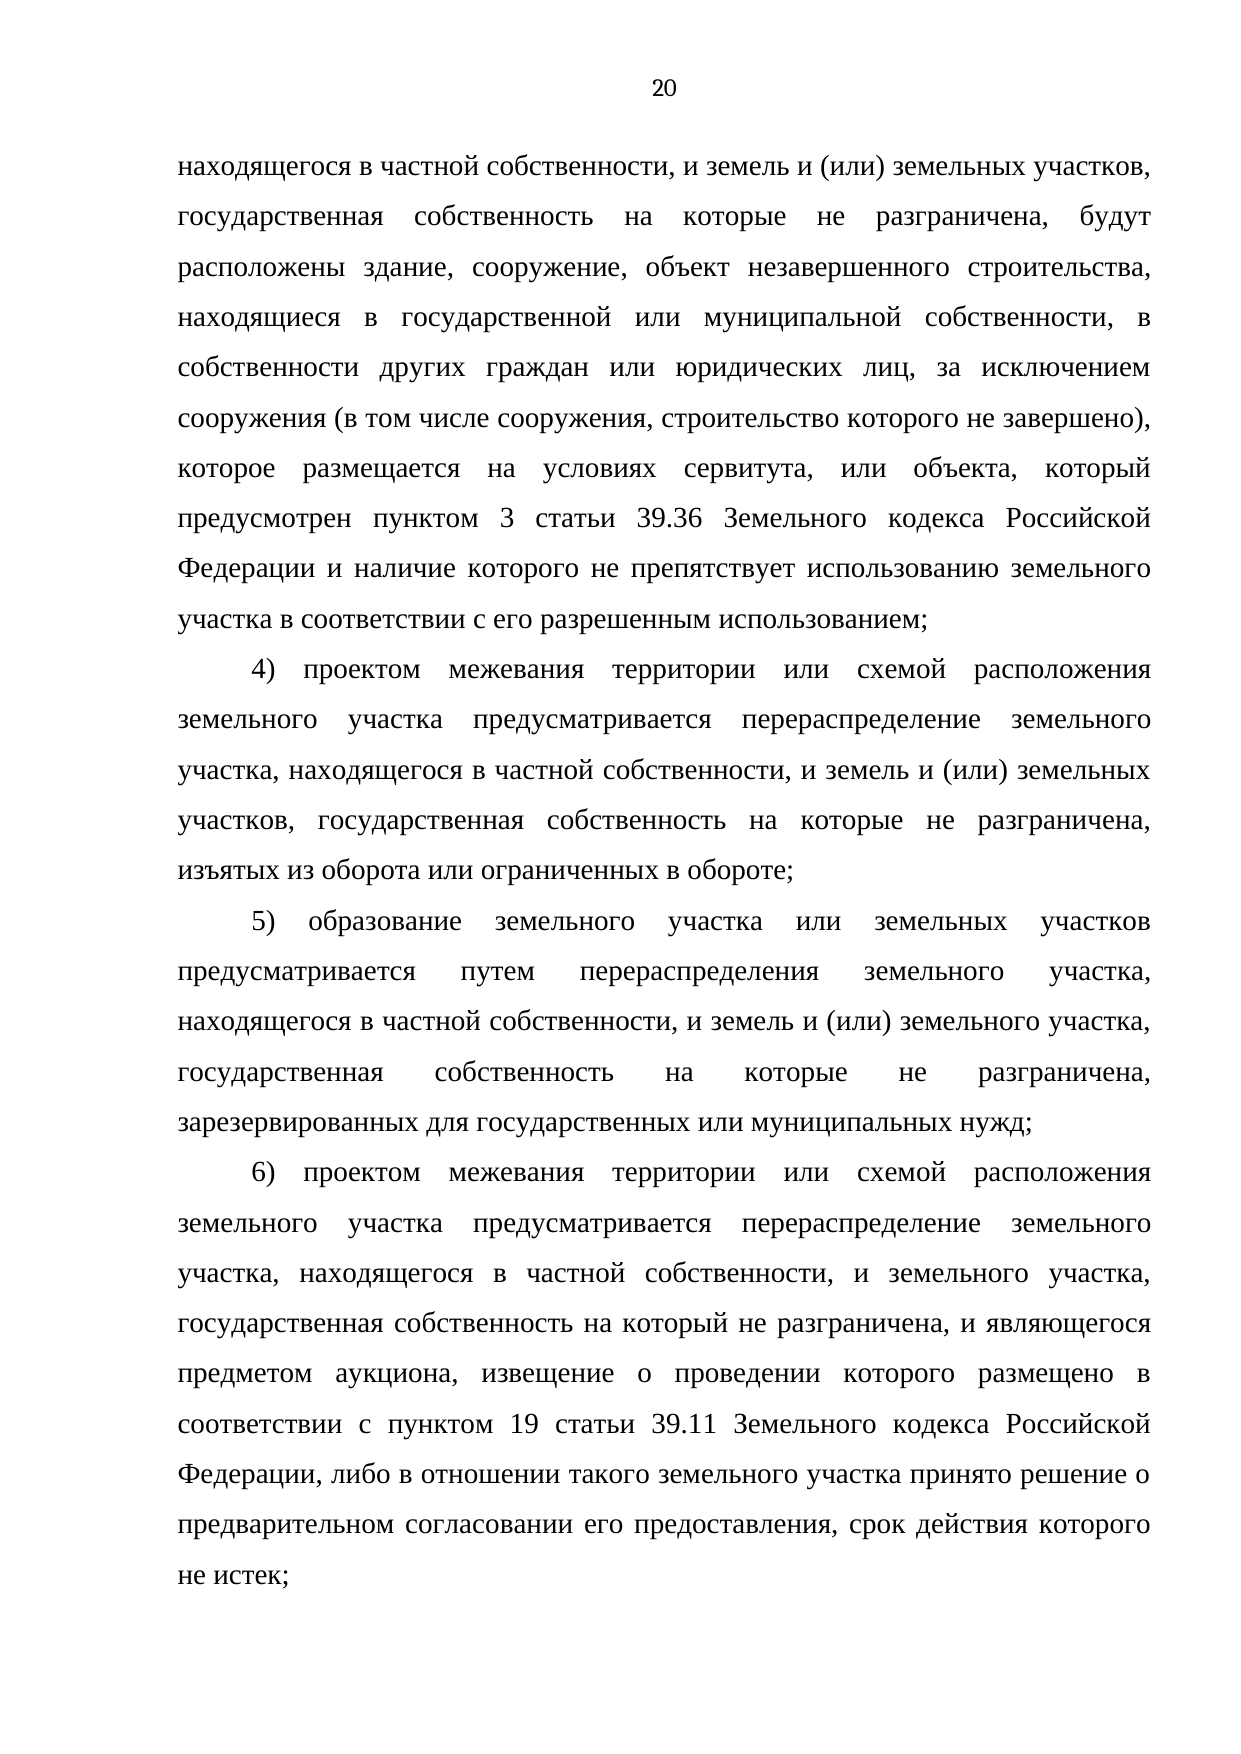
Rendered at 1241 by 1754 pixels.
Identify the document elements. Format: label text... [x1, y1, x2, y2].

text 6) проектом межевания территории или схемой расположения земельного участка предусматривается перераспределение земельного участка, находящегося в частной собственности, и земельного участка, государственная собственность на который не разграничена, и являющегося предметом аукциона, извещение о проведении которого размещено в соответствии с пунктом 19 статьи 39.11 Земельного кодекса Российской Федерации, либо в отношении такого земельного участка принято решение о предварительном согласовании его предоставления, срок действия которого не истек; [177, 1154, 1152, 1590]
text 5) образование земельного участка или земельных участков предусматривается путем перераспределения земельного участка, находящегося в частной собственности, и земель и (или) земельного участка, государственная собственность на которые не разграничена, зарезервированных для государственных или муниципальных нужд; [177, 903, 1152, 1138]
text 4) проектом межевания территории или схемой расположения земельного участка предусматривается перераспределение земельного участка, находящегося в частной собственности, и земель и (или) земельных участков, государственная собственность на которые не разграничена, изъятых из оборота или ограниченных в обороте; [177, 651, 1152, 886]
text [177, 118, 1152, 634]
